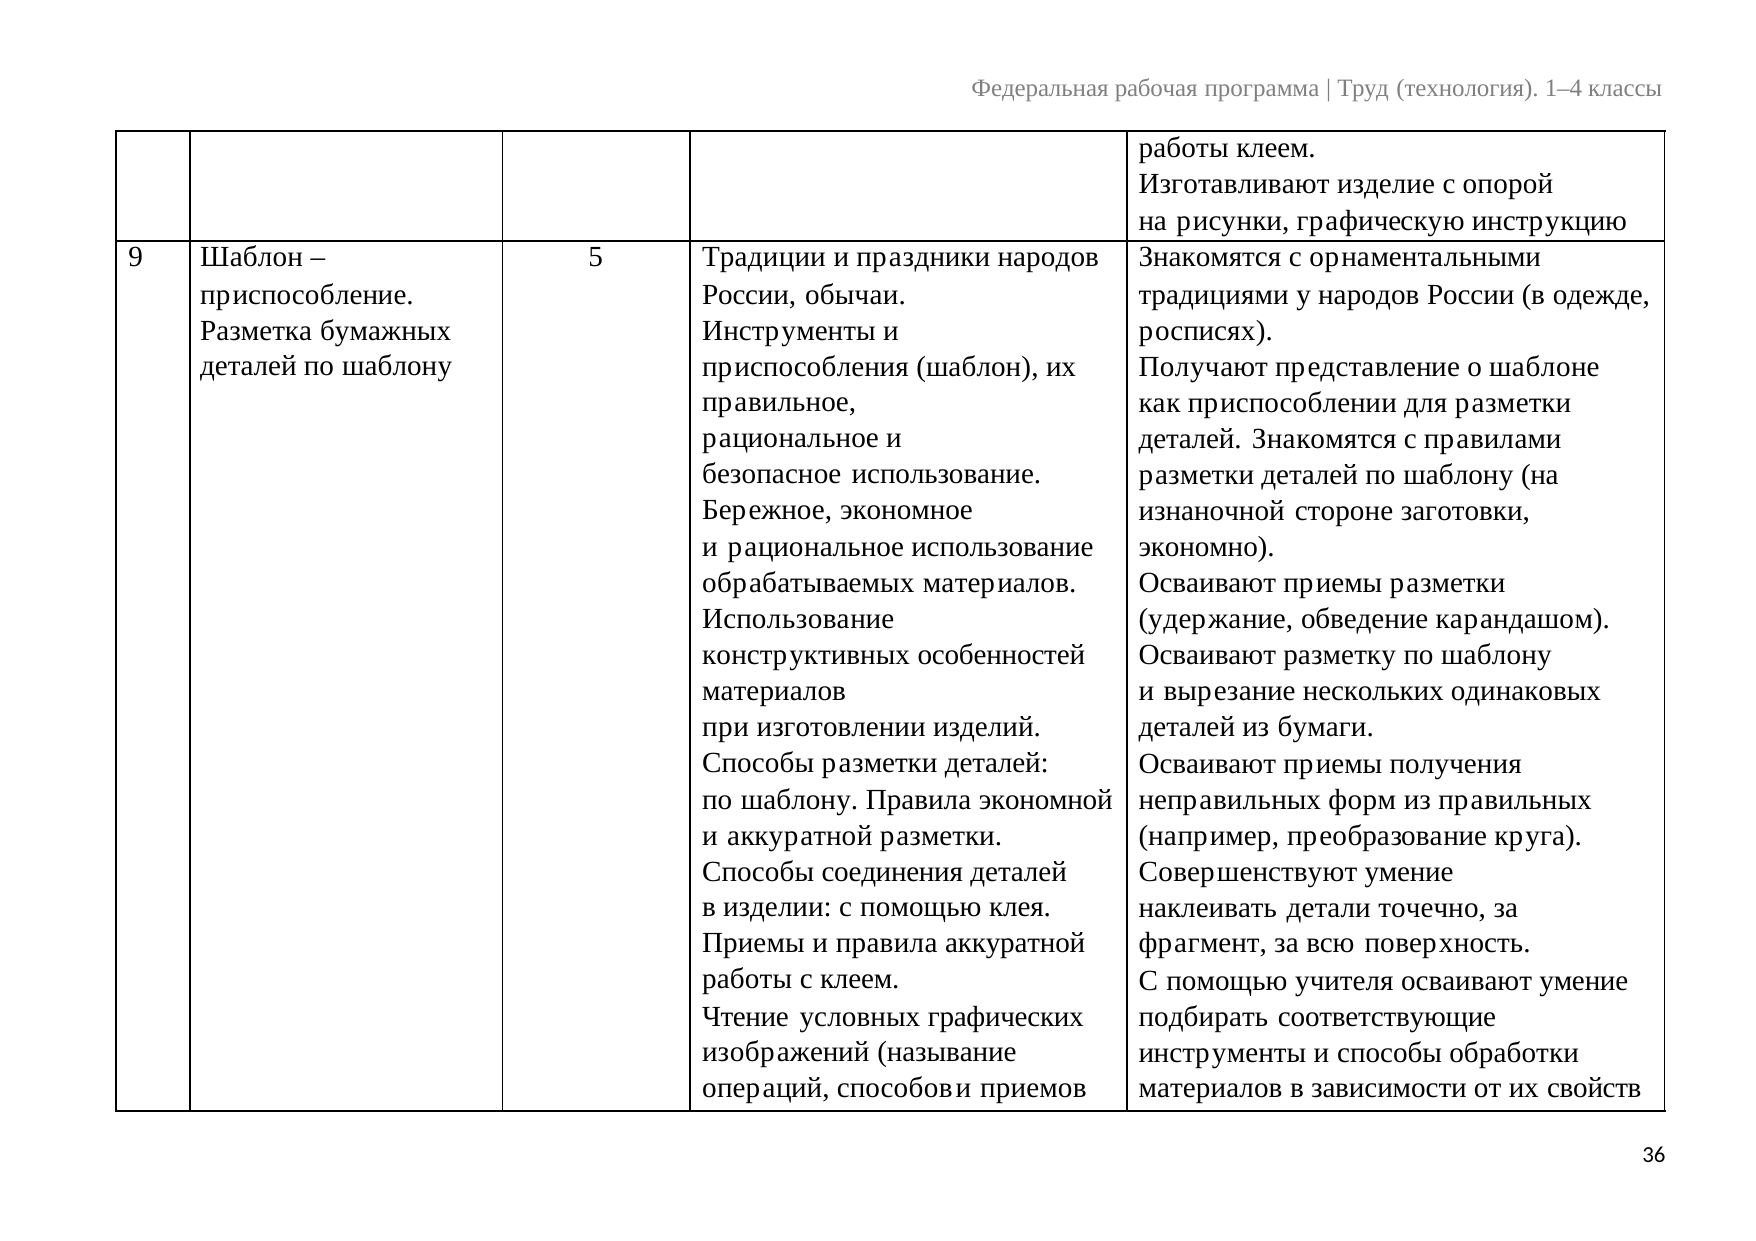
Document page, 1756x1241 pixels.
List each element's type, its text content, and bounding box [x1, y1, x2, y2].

table_cell Шаблон – приспособление. Разметка бумажных деталей по шаблону [191, 242, 502, 1110]
table_header [503, 132, 689, 240]
table_cell Традиции и праздники народов России, обычаи. Инструменты и приспособления (шаблон), их правильное, рациональное и безопасное использование. Бережное, экономное и рациональное использование обрабатываемых материалов. Использование конструктивных особенностей материалов при изготовлении изделий. Способы разметки деталей: по шаблону. Правила экономной и аккуратной разметки. Способы соединения деталей в изделии: с помощью клея. Приемы и правила аккуратной работы с клеем. Чтение условных графических изображений (называние операций, способови приемов работы, последовательности изготовления изделий). [691, 242, 1126, 1110]
table_header работы клеем. Изготавливают изделие с опорой на рисунки, графическую инструкцию [1128, 132, 1664, 240]
table_cell 9 [117, 242, 189, 1110]
table_header [117, 132, 189, 240]
table_cell 5 [503, 242, 689, 1110]
table_header [191, 132, 502, 240]
table_cell Знакомятся с орнаментальными традициями у народов России (в одежде, росписях). Получают представление о шаблоне как приспособлении для разметки деталей. Знакомятся с правилами разметки деталей по шаблону (на изнаночной стороне заготовки, экономно). Осваивают приемы разметки (удержание, обведение карандашом). Осваивают разметку по шаблону и вырезание нескольких одинаковых деталей из бумаги. Осваивают приемы получения неправильных форм из правильных (например, преобразование круга). Совершенствуют умение наклеивать детали точечно, за фрагмент, за всю поверхность. С помощью учителя осваивают умение подбирать соответствующие инструменты и способы обработки материалов в зависимости от их свойств и видов изделий, правильно, [1128, 242, 1664, 1110]
table_header [691, 132, 1126, 240]
